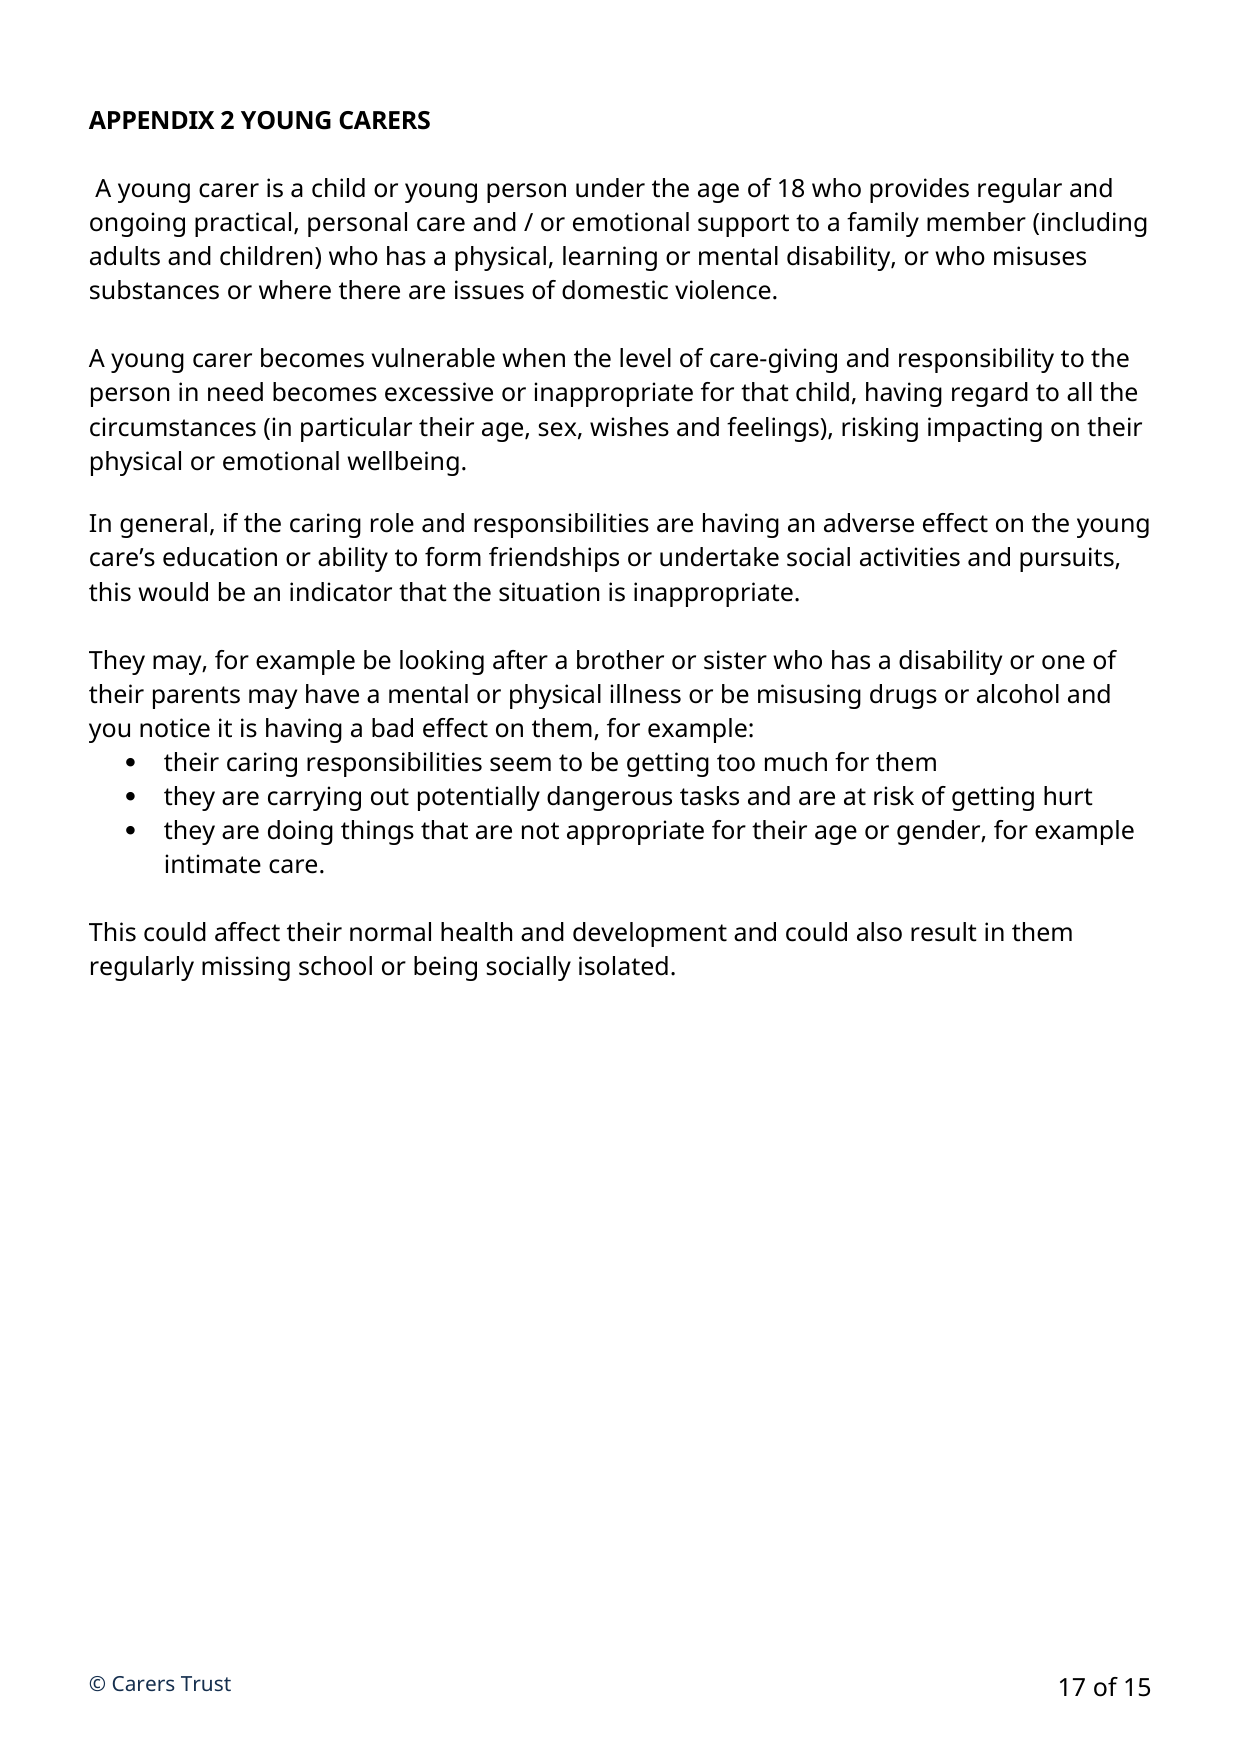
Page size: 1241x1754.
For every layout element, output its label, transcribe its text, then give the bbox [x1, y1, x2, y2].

list they are carrying out potentially dangerous tasks and are at risk of getting hurt [126, 778, 1152, 813]
text They may, for example be looking after a brother or sister who has a disability or one of their parents may have a mental or physical illness or be misusing drugs or alcohol and you notice it is having a bad effect on them, for example: [89, 642, 1152, 744]
list their caring responsibilities seem to be getting too much for them [126, 744, 1152, 778]
list they are doing things that are not appropriate for their age or gender, for example intimate care. [126, 813, 1152, 881]
list A young carer is a child or young person under the age of 18 who provides regular and ongoing practical, personal care and / or emotional support to a family member (including adults and children) who has a physical, learning or mental disability, or who misuses substances or where there are issues of domestic violence. [89, 171, 1152, 307]
subtitle APPENDIX 2 YOUNG CARERS [89, 103, 1152, 137]
list A young carer becomes vulnerable when the level of care-giving and responsibility to the person in need becomes excessive or inappropriate for that child, having regard to all the circumstances (in particular their age, sex, wishes and feelings), risking impacting on their physical or emotional wellbeing. [89, 341, 1152, 477]
list In general, if the caring role and responsibilities are having an adverse effect on the young care’s education or ability to form friendships or undertake social activities and pursuits, this would be an indicator that the situation is inappropriate. [89, 506, 1152, 608]
text This could affect their normal health and development and could also result in them regularly missing school or being socially isolated. [89, 915, 1152, 983]
